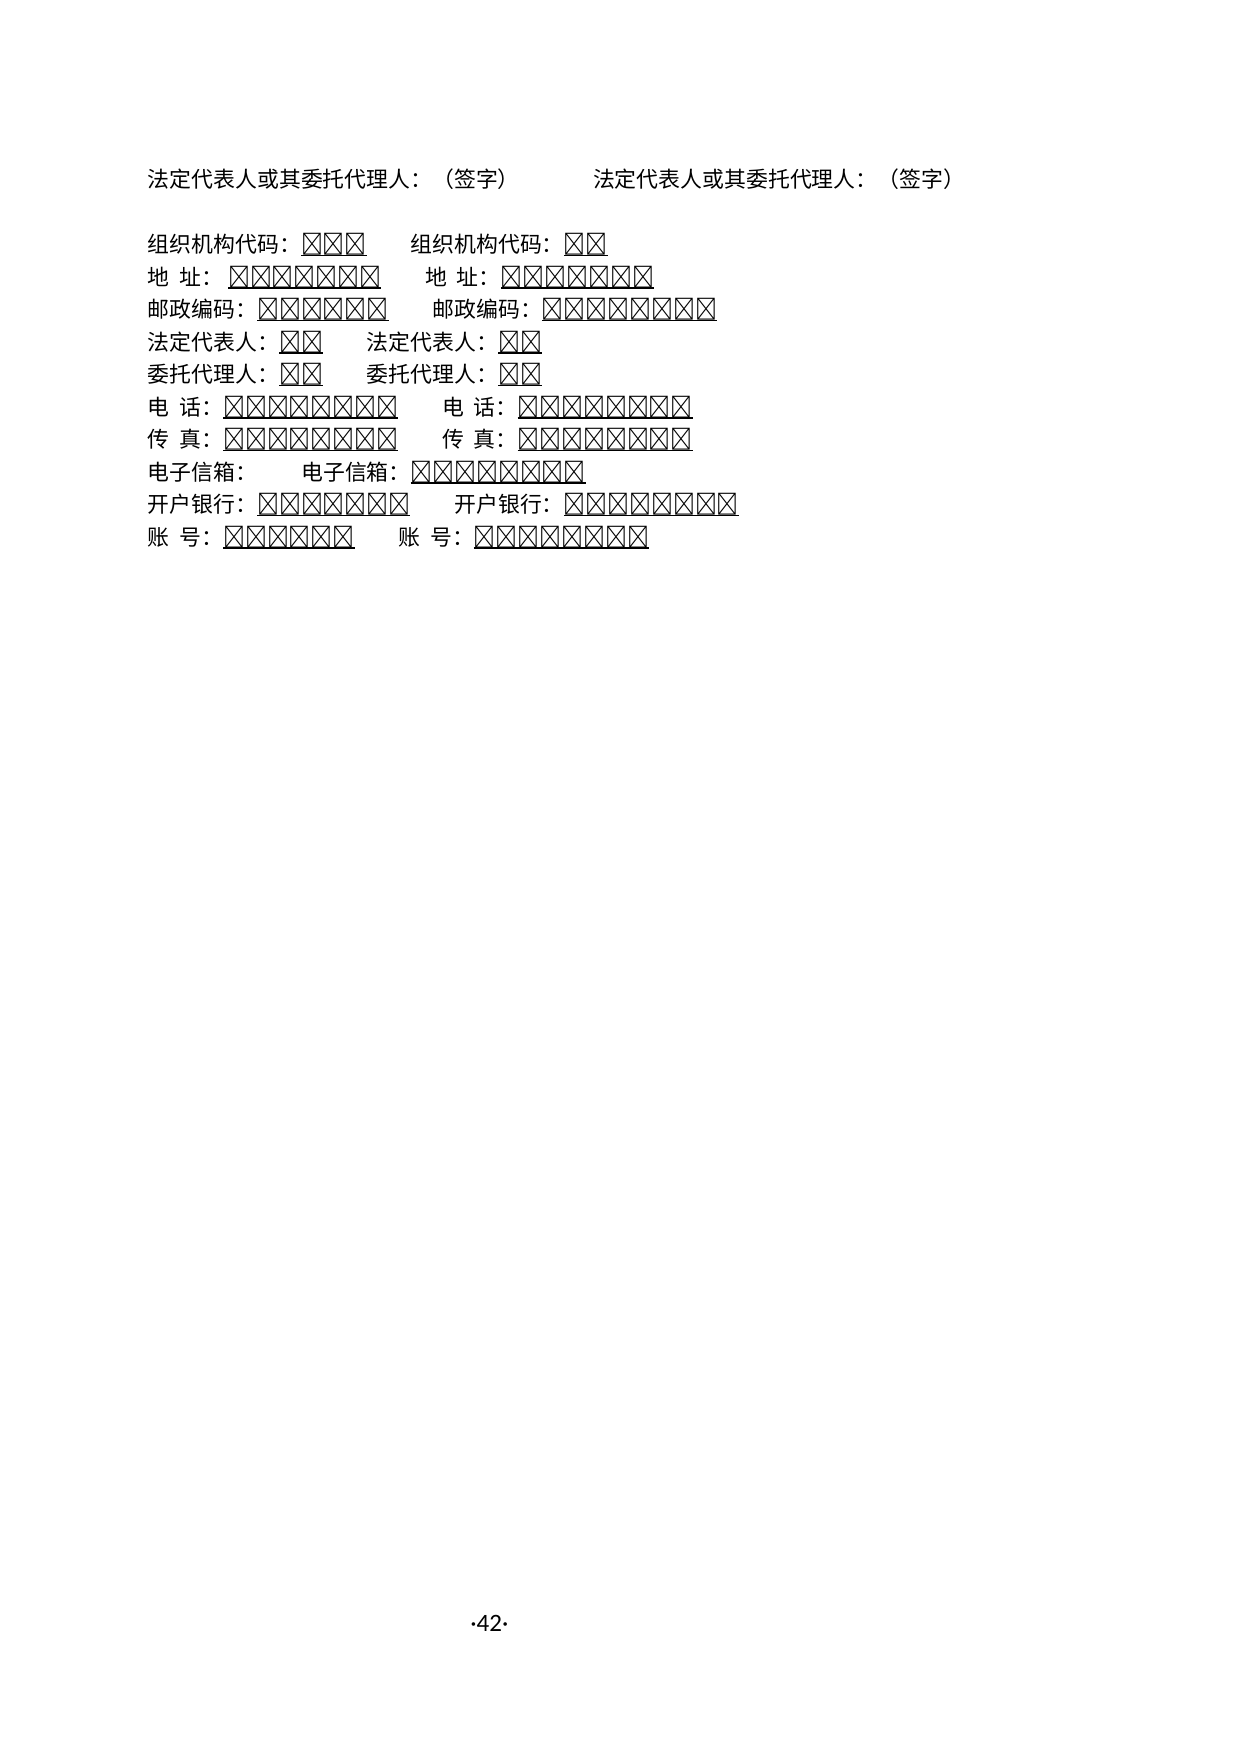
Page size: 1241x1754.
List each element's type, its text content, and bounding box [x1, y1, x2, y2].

text 开户银行： 开户银行： [148, 487, 1093, 519]
text 法定代表人： 法定代表人： [148, 324, 1093, 357]
text 委托代理人： 委托代理人： [148, 357, 1093, 389]
text 账 号： 账 号： [148, 519, 1093, 552]
text 邮政编码： 邮政编码： [148, 292, 1093, 324]
text 电 话： 电 话： [148, 389, 1093, 422]
text 传 真： 传 真： [148, 422, 1093, 454]
text 法定代表人或其委托代理人：（签字） 法定代表人或其委托代理人：（签字） [148, 162, 1093, 194]
text 地 址：  地 址： [148, 259, 1093, 292]
text 电子信箱： 电子信箱： [148, 454, 1093, 487]
text 组织机构代码： 组织机构代码： [148, 227, 1093, 259]
